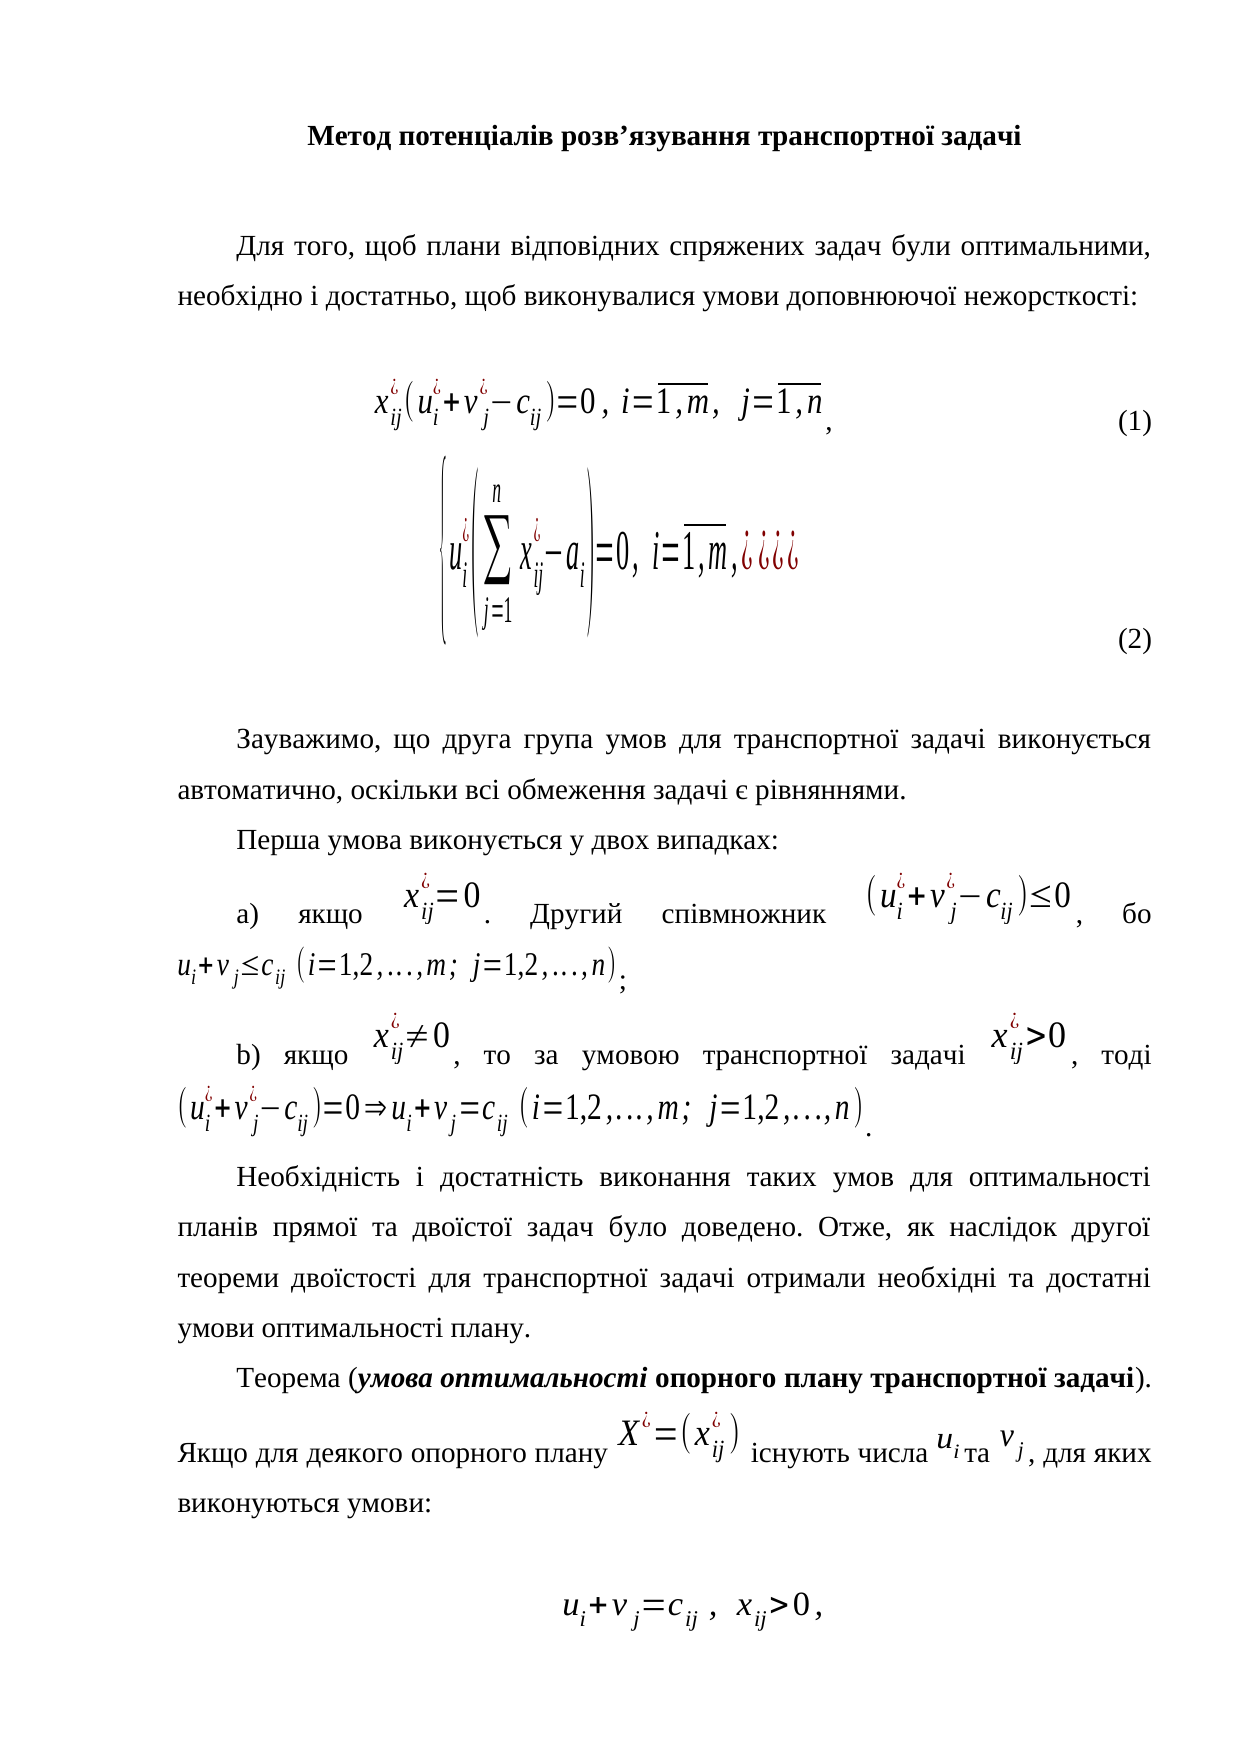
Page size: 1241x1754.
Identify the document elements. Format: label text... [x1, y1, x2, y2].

text Перша умова виконується у двох випадках: [177, 822, 1152, 856]
text a) якщо . Другий співмножник , бо ; [177, 872, 1152, 996]
text Теорема (умова оптимальності опорного плану транспортної задачі). Якщо для деякого опорного плану існують числа та , для яких виконуються умови: [177, 1360, 1152, 1519]
text Необхідність і достатність виконання таких умов для оптимальності планів прямої та двоїстої задач було доведено. Отже, як наслідок другої теореми двоїстості для транспортної задачі отримали необхідні та достатні умови оптимальності плану. [177, 1159, 1152, 1344]
text Метод потенціалів розв’язування транспортної задачі [177, 118, 1152, 152]
text , (1) [177, 379, 1152, 436]
text Зауважимо, що друга група умов для транспортної задачі виконується автоматично, оскільки всі обмеження задачі є рівняннями. [177, 722, 1152, 805]
text (2) [177, 453, 1152, 654]
text Для того, щоб плани відповідних спряжених задач були оптимальними, необхідно і достатньо, щоб виконувалися умови доповнюючої нежорсткості: [177, 228, 1152, 312]
text b) якщо , то за умовою транспортної задачі , тоді . [177, 1013, 1152, 1142]
